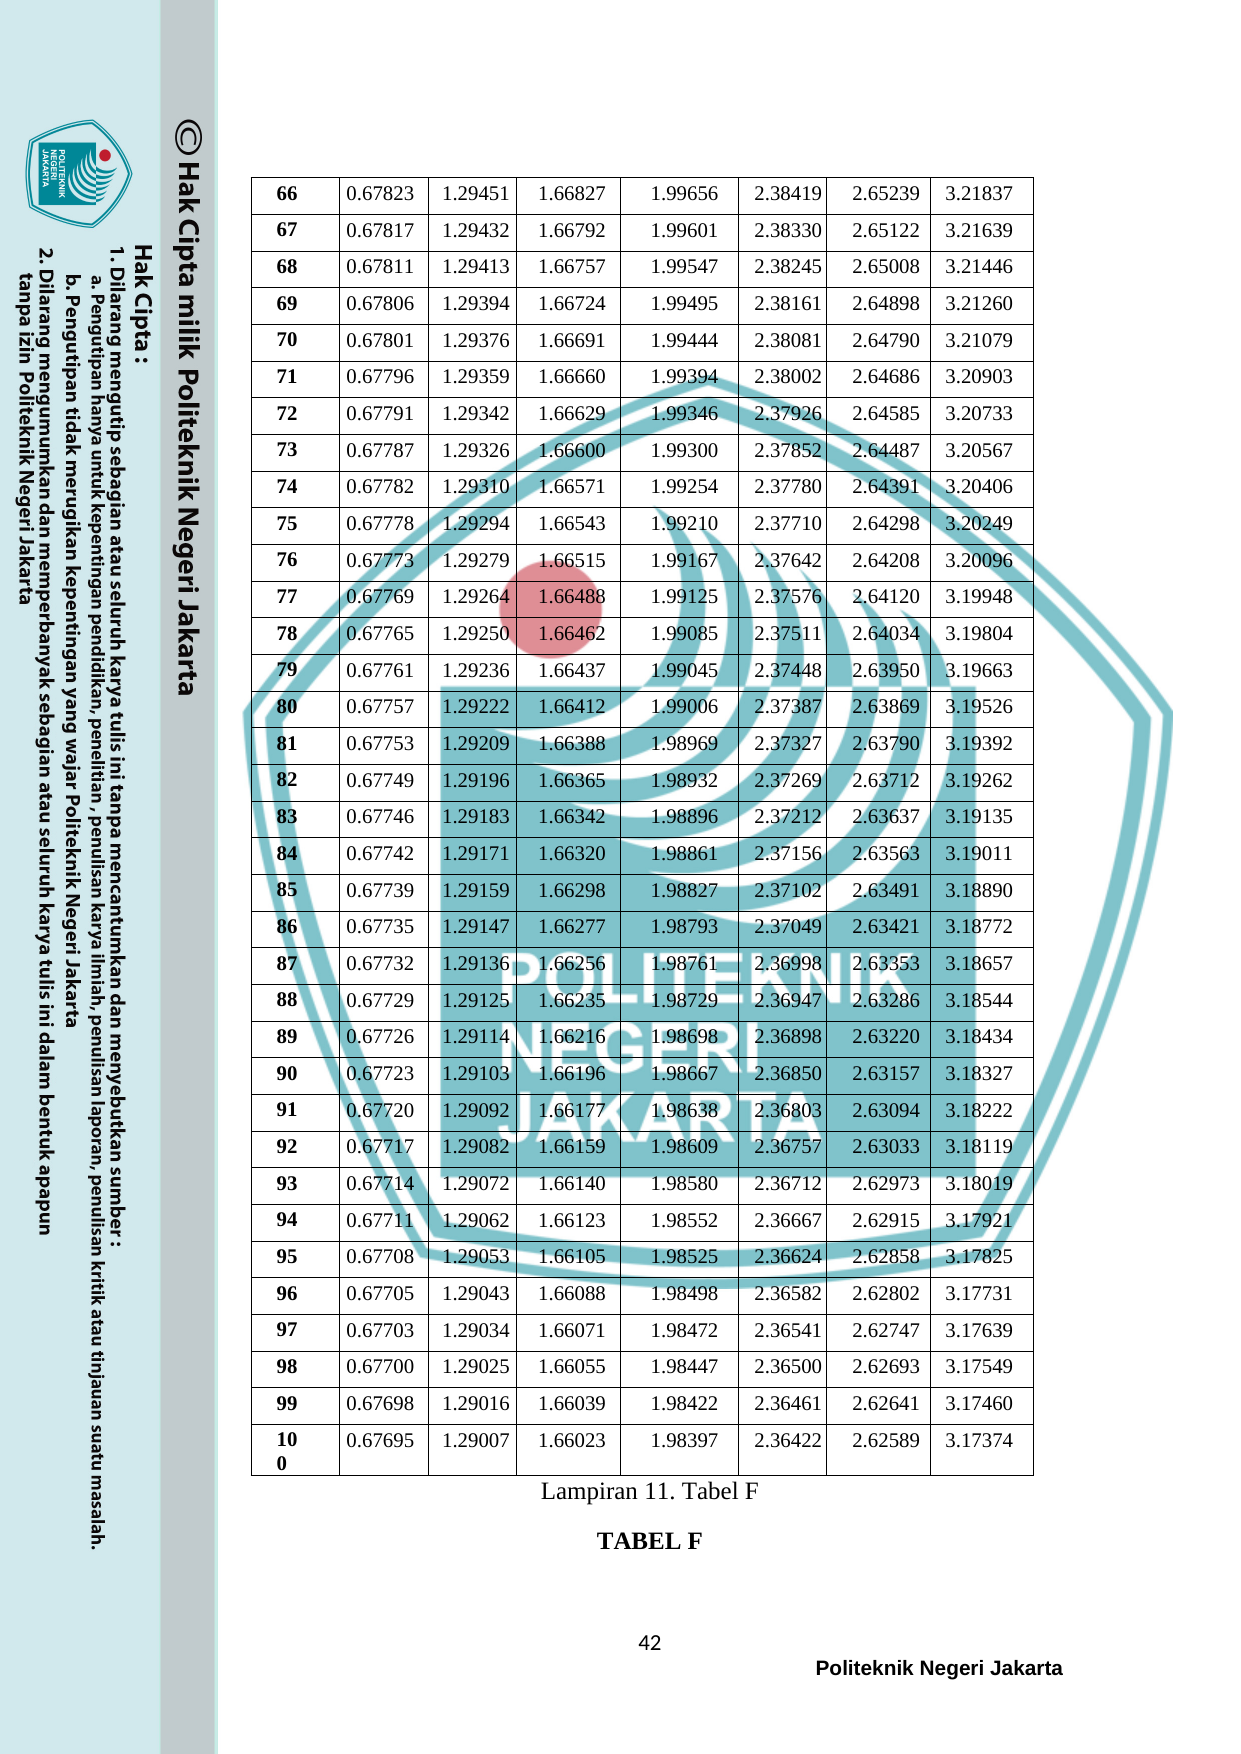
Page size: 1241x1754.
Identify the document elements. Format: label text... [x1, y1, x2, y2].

table_cell 1.99547 [621, 252, 738, 287]
table_cell 3.19948 [931, 582, 1033, 617]
table_cell 1.29222 [429, 692, 516, 727]
table_cell 81 [252, 728, 339, 764]
table_cell 0.67717 [340, 1132, 428, 1167]
table_cell 3.17639 [931, 1315, 1033, 1351]
table_cell 1.66071 [517, 1315, 620, 1351]
table_cell 1.98761 [621, 948, 738, 984]
table_cell 1.29310 [429, 472, 516, 507]
table_cell 2.36422 [739, 1425, 826, 1475]
table_cell 0.67720 [340, 1095, 428, 1131]
table_cell 3.19011 [931, 838, 1033, 874]
table_cell 2.63421 [827, 912, 930, 947]
table_cell 1.99394 [621, 362, 738, 397]
table_cell 69 [252, 288, 339, 324]
table_cell 1.66216 [517, 1022, 620, 1057]
table_cell 3.17731 [931, 1278, 1033, 1314]
table_cell 3.21639 [931, 215, 1033, 251]
table_cell 1.29043 [429, 1278, 516, 1314]
table_cell 1.66123 [517, 1205, 620, 1241]
table_cell 2.36624 [739, 1242, 826, 1277]
table_cell 0.67700 [340, 1352, 428, 1387]
table_cell 0.67703 [340, 1315, 428, 1351]
table_cell 2.63712 [827, 765, 930, 801]
table_cell 1.66196 [517, 1058, 620, 1094]
table_cell 3.18890 [931, 875, 1033, 911]
table_cell 2.64790 [827, 325, 930, 361]
table_cell 1.98397 [621, 1425, 738, 1475]
table_cell 1.29114 [429, 1022, 516, 1057]
table_cell 1.98447 [621, 1352, 738, 1387]
table_cell 2.38002 [739, 362, 826, 397]
table_cell 0.67811 [340, 252, 428, 287]
table_cell 1.66515 [517, 545, 620, 581]
table_cell 3.17374 [931, 1425, 1033, 1475]
table_cell 1.66437 [517, 655, 620, 691]
table_cell 3.21079 [931, 325, 1033, 361]
table_cell 1.29147 [429, 912, 516, 947]
table_cell 1.66600 [517, 435, 620, 471]
table_cell 2.63157 [827, 1058, 930, 1094]
table_cell 0.67791 [340, 398, 428, 434]
table_cell 77 [252, 582, 339, 617]
table_cell 67 [252, 215, 339, 251]
table_cell 1.99210 [621, 508, 738, 544]
table_cell 0.67723 [340, 1058, 428, 1094]
table_cell 1.29171 [429, 838, 516, 874]
table_cell 2.37049 [739, 912, 826, 947]
table_cell 2.38330 [739, 215, 826, 251]
table_cell 1.98793 [621, 912, 738, 947]
table_cell 3.20903 [931, 362, 1033, 397]
table_cell 97 [252, 1315, 339, 1351]
table_cell 3.18327 [931, 1058, 1033, 1094]
table_cell 71 [252, 362, 339, 397]
table_cell 2.37852 [739, 435, 826, 471]
table_cell 3.18434 [931, 1022, 1033, 1057]
table_cell 1.66088 [517, 1278, 620, 1314]
table_cell 2.65239 [827, 178, 930, 214]
table_cell 0.67698 [340, 1388, 428, 1424]
table_cell 1.29209 [429, 728, 516, 764]
table_cell 1.66039 [517, 1388, 620, 1424]
table_cell 1.29250 [429, 618, 516, 654]
table_cell 1.99125 [621, 582, 738, 617]
table_cell 1.29159 [429, 875, 516, 911]
table_cell 1.29007 [429, 1425, 516, 1475]
table_cell 1.66827 [517, 178, 620, 214]
table_cell 78 [252, 618, 339, 654]
table_cell 1.98896 [621, 802, 738, 837]
table_cell 1.29236 [429, 655, 516, 691]
table_cell 0.67778 [340, 508, 428, 544]
table_cell 0.67749 [340, 765, 428, 801]
table_cell 1.29413 [429, 252, 516, 287]
table_cell 1.29264 [429, 582, 516, 617]
table_cell 2.63491 [827, 875, 930, 911]
table_cell 84 [252, 838, 339, 874]
picture [0, 0, 1221, 1754]
table_cell 0.67742 [340, 838, 428, 874]
table_cell 2.63353 [827, 948, 930, 984]
table_cell 1.66543 [517, 508, 620, 544]
table_cell 0.67782 [340, 472, 428, 507]
table_cell 1.29279 [429, 545, 516, 581]
table_cell 3.17549 [931, 1352, 1033, 1387]
table_cell 2.38081 [739, 325, 826, 361]
table_cell 92 [252, 1132, 339, 1167]
table_cell 0.67823 [340, 178, 428, 214]
table_cell 2.65008 [827, 252, 930, 287]
table_cell 1.29016 [429, 1388, 516, 1424]
table_cell 2.36541 [739, 1315, 826, 1351]
table_cell 1.98422 [621, 1388, 738, 1424]
table_cell 3.21837 [931, 178, 1033, 214]
table_cell 3.17460 [931, 1388, 1033, 1424]
table_cell 2.37926 [739, 398, 826, 434]
table_cell 2.36803 [739, 1095, 826, 1131]
table_cell 1.66724 [517, 288, 620, 324]
table_cell 70 [252, 325, 339, 361]
table_cell 0.67714 [340, 1168, 428, 1204]
table_cell 98 [252, 1352, 339, 1387]
table_cell 73 [252, 435, 339, 471]
table_cell 0.67801 [340, 325, 428, 361]
table_cell 1.99006 [621, 692, 738, 727]
table_cell 1.66342 [517, 802, 620, 837]
table_cell 3.19804 [931, 618, 1033, 654]
table_cell 3.19262 [931, 765, 1033, 801]
table_cell 2.36667 [739, 1205, 826, 1241]
table_cell 1.66462 [517, 618, 620, 654]
table_cell 0.67726 [340, 1022, 428, 1057]
table_cell 2.64208 [827, 545, 930, 581]
table_cell 1.66757 [517, 252, 620, 287]
table_cell 3.18544 [931, 985, 1033, 1021]
table_cell 1.98580 [621, 1168, 738, 1204]
table_cell 1.66235 [517, 985, 620, 1021]
table_cell 95 [252, 1242, 339, 1277]
table_cell 1.99656 [621, 178, 738, 214]
table_cell 1.99167 [621, 545, 738, 581]
table_cell 2.36712 [739, 1168, 826, 1204]
table_cell 80 [252, 692, 339, 727]
table_cell 2.64898 [827, 288, 930, 324]
table_cell 3.21446 [931, 252, 1033, 287]
table_cell 1.98729 [621, 985, 738, 1021]
table_cell 2.37212 [739, 802, 826, 837]
table_cell 1.99254 [621, 472, 738, 507]
table_cell 1.98698 [621, 1022, 738, 1057]
table_cell 2.64034 [827, 618, 930, 654]
table_cell 1.29359 [429, 362, 516, 397]
text Lampiran 11. Tabel F [236, 1476, 1063, 1505]
table_cell 2.36947 [739, 985, 826, 1021]
table_cell 1.66177 [517, 1095, 620, 1131]
table_cell 1.29072 [429, 1168, 516, 1204]
table_cell 2.37576 [739, 582, 826, 617]
table_cell 0.67787 [340, 435, 428, 471]
table_cell 2.37511 [739, 618, 826, 654]
table_cell 0.67806 [340, 288, 428, 324]
table_cell 79 [252, 655, 339, 691]
table_cell 2.63869 [827, 692, 930, 727]
table_cell 1.66277 [517, 912, 620, 947]
table_cell 1.98969 [621, 728, 738, 764]
table_cell 2.64686 [827, 362, 930, 397]
table_cell 0.67711 [340, 1205, 428, 1241]
table_cell 0.67773 [340, 545, 428, 581]
table_cell 3.20096 [931, 545, 1033, 581]
table_cell 3.20733 [931, 398, 1033, 434]
table_cell 3.19526 [931, 692, 1033, 727]
table_cell 2.37156 [739, 838, 826, 874]
table_cell 0.67739 [340, 875, 428, 911]
table_cell 3.20567 [931, 435, 1033, 471]
table_cell 0.67761 [340, 655, 428, 691]
table_cell 1.98861 [621, 838, 738, 874]
table_cell 0.67735 [340, 912, 428, 947]
table_cell 2.62802 [827, 1278, 930, 1314]
table_cell 1.66298 [517, 875, 620, 911]
table_cell 1.66320 [517, 838, 620, 874]
table_cell 2.62973 [827, 1168, 930, 1204]
table_cell 1.66792 [517, 215, 620, 251]
table_cell 1.66691 [517, 325, 620, 361]
table_cell 85 [252, 875, 339, 911]
table_cell 2.62747 [827, 1315, 930, 1351]
table_cell 2.62693 [827, 1352, 930, 1387]
table_cell 2.64391 [827, 472, 930, 507]
table_cell 2.37102 [739, 875, 826, 911]
table_cell 99 [252, 1388, 339, 1424]
table_cell 96 [252, 1278, 339, 1314]
table_cell 2.63637 [827, 802, 930, 837]
table_cell 2.62589 [827, 1425, 930, 1475]
table_cell 2.62858 [827, 1242, 930, 1277]
table_cell 1.29183 [429, 802, 516, 837]
table_cell 89 [252, 1022, 339, 1057]
table_cell 1.66159 [517, 1132, 620, 1167]
table_cell 1.29342 [429, 398, 516, 434]
table_cell 3.18772 [931, 912, 1033, 947]
table_cell 86 [252, 912, 339, 947]
table_cell 0.67705 [340, 1278, 428, 1314]
table_cell 1.66365 [517, 765, 620, 801]
table_cell 2.63790 [827, 728, 930, 764]
table_cell 1.99601 [621, 215, 738, 251]
table_cell 100 [252, 1425, 339, 1475]
table_cell 1.98552 [621, 1205, 738, 1241]
table_cell 2.64487 [827, 435, 930, 471]
table_cell 0.67796 [340, 362, 428, 397]
table_cell 0.67695 [340, 1425, 428, 1475]
table_cell 1.29451 [429, 178, 516, 214]
table_cell 3.18019 [931, 1168, 1033, 1204]
table_cell 1.98827 [621, 875, 738, 911]
table_cell 1.98472 [621, 1315, 738, 1351]
table_cell 2.36500 [739, 1352, 826, 1387]
table_cell 1.29376 [429, 325, 516, 361]
table_cell 1.29196 [429, 765, 516, 801]
table_cell 3.21260 [931, 288, 1033, 324]
table_cell 1.29082 [429, 1132, 516, 1167]
table_cell 2.62641 [827, 1388, 930, 1424]
table_cell 2.37448 [739, 655, 826, 691]
table_cell 83 [252, 802, 339, 837]
table_cell 1.66660 [517, 362, 620, 397]
table_cell 1.98609 [621, 1132, 738, 1167]
table_cell 2.37780 [739, 472, 826, 507]
table_cell 2.38245 [739, 252, 826, 287]
table_cell 2.37327 [739, 728, 826, 764]
table_cell 2.36898 [739, 1022, 826, 1057]
table_cell 1.29394 [429, 288, 516, 324]
table_cell 2.63220 [827, 1022, 930, 1057]
table_cell 1.29062 [429, 1205, 516, 1241]
table_cell 1.99085 [621, 618, 738, 654]
table_cell 1.66488 [517, 582, 620, 617]
table_cell 82 [252, 765, 339, 801]
table_cell 1.98498 [621, 1278, 738, 1314]
table_cell 75 [252, 508, 339, 544]
table_cell 2.63094 [827, 1095, 930, 1131]
table_cell 1.66571 [517, 472, 620, 507]
table_cell 1.66629 [517, 398, 620, 434]
text TABEL F [236, 1526, 1063, 1554]
table_cell 0.67708 [340, 1242, 428, 1277]
table_cell 0.67765 [340, 618, 428, 654]
table_cell 68 [252, 252, 339, 287]
table_cell 2.36461 [739, 1388, 826, 1424]
table_cell 93 [252, 1168, 339, 1204]
table_cell 3.19135 [931, 802, 1033, 837]
table_cell 2.36757 [739, 1132, 826, 1167]
table_cell 1.66140 [517, 1168, 620, 1204]
table_cell 3.20406 [931, 472, 1033, 507]
table_cell 2.63033 [827, 1132, 930, 1167]
table_cell 2.37387 [739, 692, 826, 727]
table_cell 2.64120 [827, 582, 930, 617]
table_cell 3.17921 [931, 1205, 1033, 1241]
table_cell 2.36850 [739, 1058, 826, 1094]
table_cell 3.18222 [931, 1095, 1033, 1131]
table_cell 3.17825 [931, 1242, 1033, 1277]
table_cell 1.66388 [517, 728, 620, 764]
table_cell 1.29053 [429, 1242, 516, 1277]
table_cell 2.37710 [739, 508, 826, 544]
table_cell 1.29025 [429, 1352, 516, 1387]
table_cell 2.62915 [827, 1205, 930, 1241]
table_cell 1.99444 [621, 325, 738, 361]
table_cell 2.38161 [739, 288, 826, 324]
table_cell 1.98525 [621, 1242, 738, 1277]
table_cell 1.99300 [621, 435, 738, 471]
table_cell 1.29432 [429, 215, 516, 251]
table_cell 0.67753 [340, 728, 428, 764]
table_cell 91 [252, 1095, 339, 1131]
table_cell 3.20249 [931, 508, 1033, 544]
table_cell 1.98638 [621, 1095, 738, 1131]
table_cell 2.63950 [827, 655, 930, 691]
table_cell 3.19663 [931, 655, 1033, 691]
table_cell 0.67817 [340, 215, 428, 251]
table_cell 2.38419 [739, 178, 826, 214]
table_cell 1.98667 [621, 1058, 738, 1094]
table_cell 0.67757 [340, 692, 428, 727]
table_cell 2.63563 [827, 838, 930, 874]
table_cell 2.65122 [827, 215, 930, 251]
table_cell 3.18119 [931, 1132, 1033, 1167]
table_cell 2.37269 [739, 765, 826, 801]
table_cell 1.66256 [517, 948, 620, 984]
table_cell 1.99045 [621, 655, 738, 691]
table_cell 2.36998 [739, 948, 826, 984]
table_cell 1.98932 [621, 765, 738, 801]
table_cell 72 [252, 398, 339, 434]
table_cell 1.29294 [429, 508, 516, 544]
table_cell 0.67729 [340, 985, 428, 1021]
table_cell 1.29125 [429, 985, 516, 1021]
table_cell 1.29326 [429, 435, 516, 471]
table_cell 1.29092 [429, 1095, 516, 1131]
table_cell 2.64298 [827, 508, 930, 544]
table_cell 76 [252, 545, 339, 581]
table_cell 66 [252, 178, 339, 214]
table_cell 2.63286 [827, 985, 930, 1021]
table_cell 3.18657 [931, 948, 1033, 984]
table_cell 90 [252, 1058, 339, 1094]
table_cell 1.29103 [429, 1058, 516, 1094]
table_cell 2.64585 [827, 398, 930, 434]
table_cell 1.66055 [517, 1352, 620, 1387]
table_cell 0.67746 [340, 802, 428, 837]
table_cell 1.29136 [429, 948, 516, 984]
table_cell 1.29034 [429, 1315, 516, 1351]
table_cell 2.36582 [739, 1278, 826, 1314]
table_cell 2.37642 [739, 545, 826, 581]
table_cell 0.67769 [340, 582, 428, 617]
table_cell 3.19392 [931, 728, 1033, 764]
table_cell 1.66023 [517, 1425, 620, 1475]
table_cell 1.66105 [517, 1242, 620, 1277]
table_cell 88 [252, 985, 339, 1021]
table_cell 1.99346 [621, 398, 738, 434]
table_cell 1.66412 [517, 692, 620, 727]
table_cell 94 [252, 1205, 339, 1241]
table_cell 74 [252, 472, 339, 507]
table_cell 1.99495 [621, 288, 738, 324]
table_cell 0.67732 [340, 948, 428, 984]
table_cell 87 [252, 948, 339, 984]
